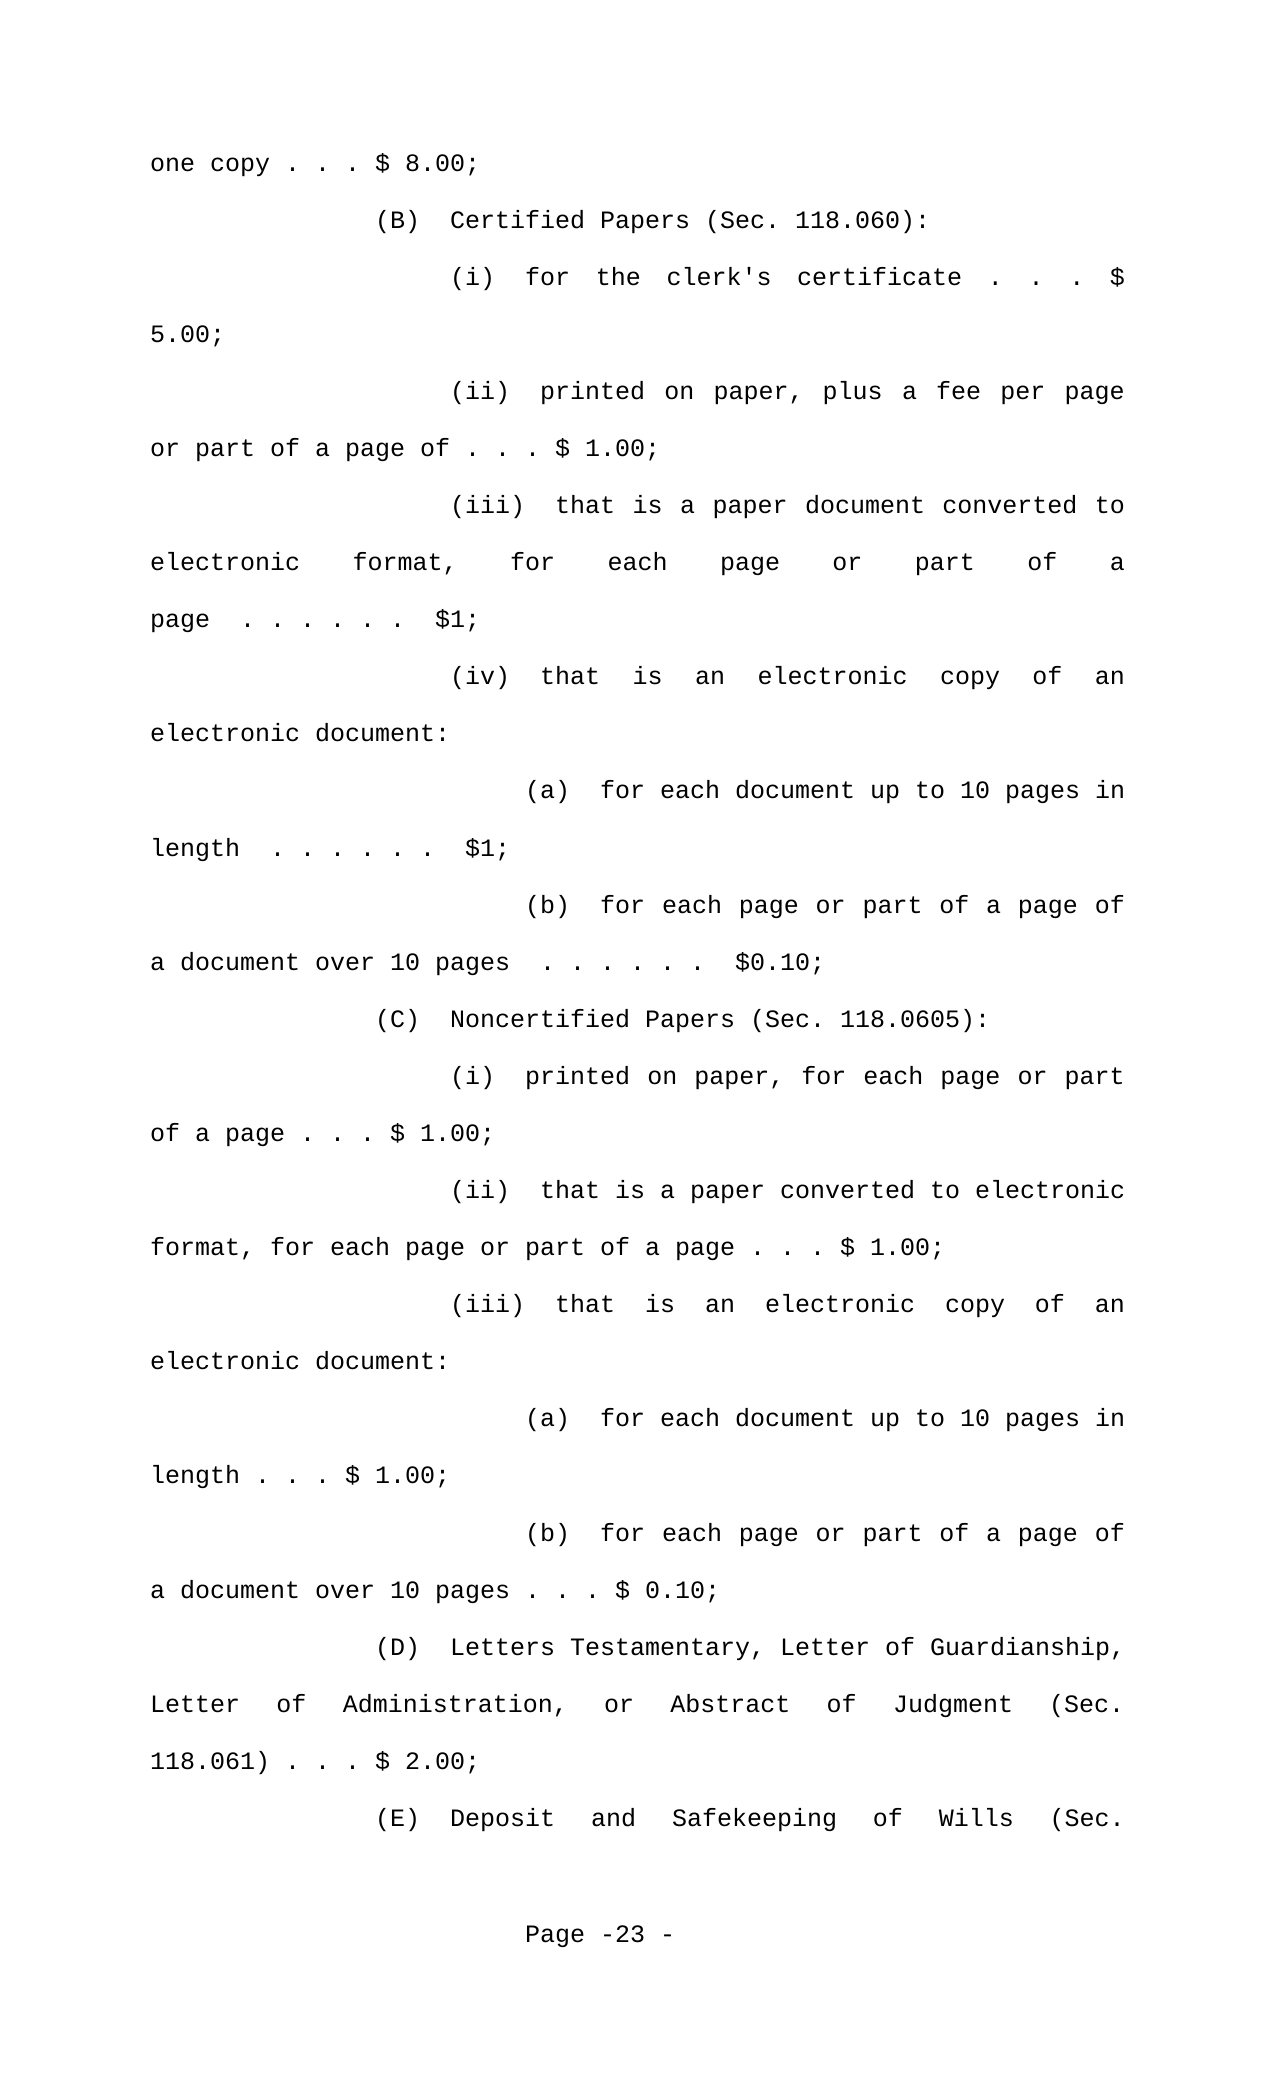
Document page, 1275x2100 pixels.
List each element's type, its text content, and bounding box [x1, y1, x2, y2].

text (b) for each page or part of a page of a document over 10 pages . . . $ 0.10; [150, 1520, 1125, 1606]
text (ii) each additional set of an original and one copy . . . $ 8.00; [150, 150, 1125, 178]
text (B) Certified Papers (Sec. 118.060): [150, 207, 1125, 236]
text (ii) printed on paper, plus a fee per page or part of a page of . . . $ 1.00; [150, 378, 1125, 464]
text (D) Letters Testamentary, Letter of Guardianship, Letter of Administration, or Abstract of Judgment (Sec. 118.061) . . . $ 2.00; [150, 1634, 1125, 1777]
text (iii) that is an electronic copy of an electronic document: [150, 1292, 1125, 1377]
text (C) Noncertified Papers (Sec. 118.0605): [150, 1006, 1125, 1035]
text (a) for each document up to 10 pages in length . . . . . . $1; [150, 778, 1125, 863]
text (iii) that is a paper document converted to electronic format, for each page or part of a page . . . . . . $1; [150, 492, 1125, 635]
text (iv) that is an electronic copy of an electronic document: [150, 664, 1125, 749]
text (b) for each page or part of a page of a document over 10 pages . . . . . . $0.10; [150, 892, 1125, 978]
text (E) Deposit and Safekeeping of Wills (Sec. 118.062) . . . $ 5.00; [150, 1805, 1125, 1834]
text (a) for each document up to 10 pages in length . . . $ 1.00; [150, 1406, 1125, 1491]
text (i) for the clerk's certificate . . . $ 5.00; [150, 264, 1125, 350]
text (i) printed on paper, for each page or part of a page . . . $ 1.00; [150, 1063, 1125, 1149]
text (ii) that is a paper converted to electronic format, for each page or part of a page . . . $ 1.00; [150, 1177, 1125, 1263]
